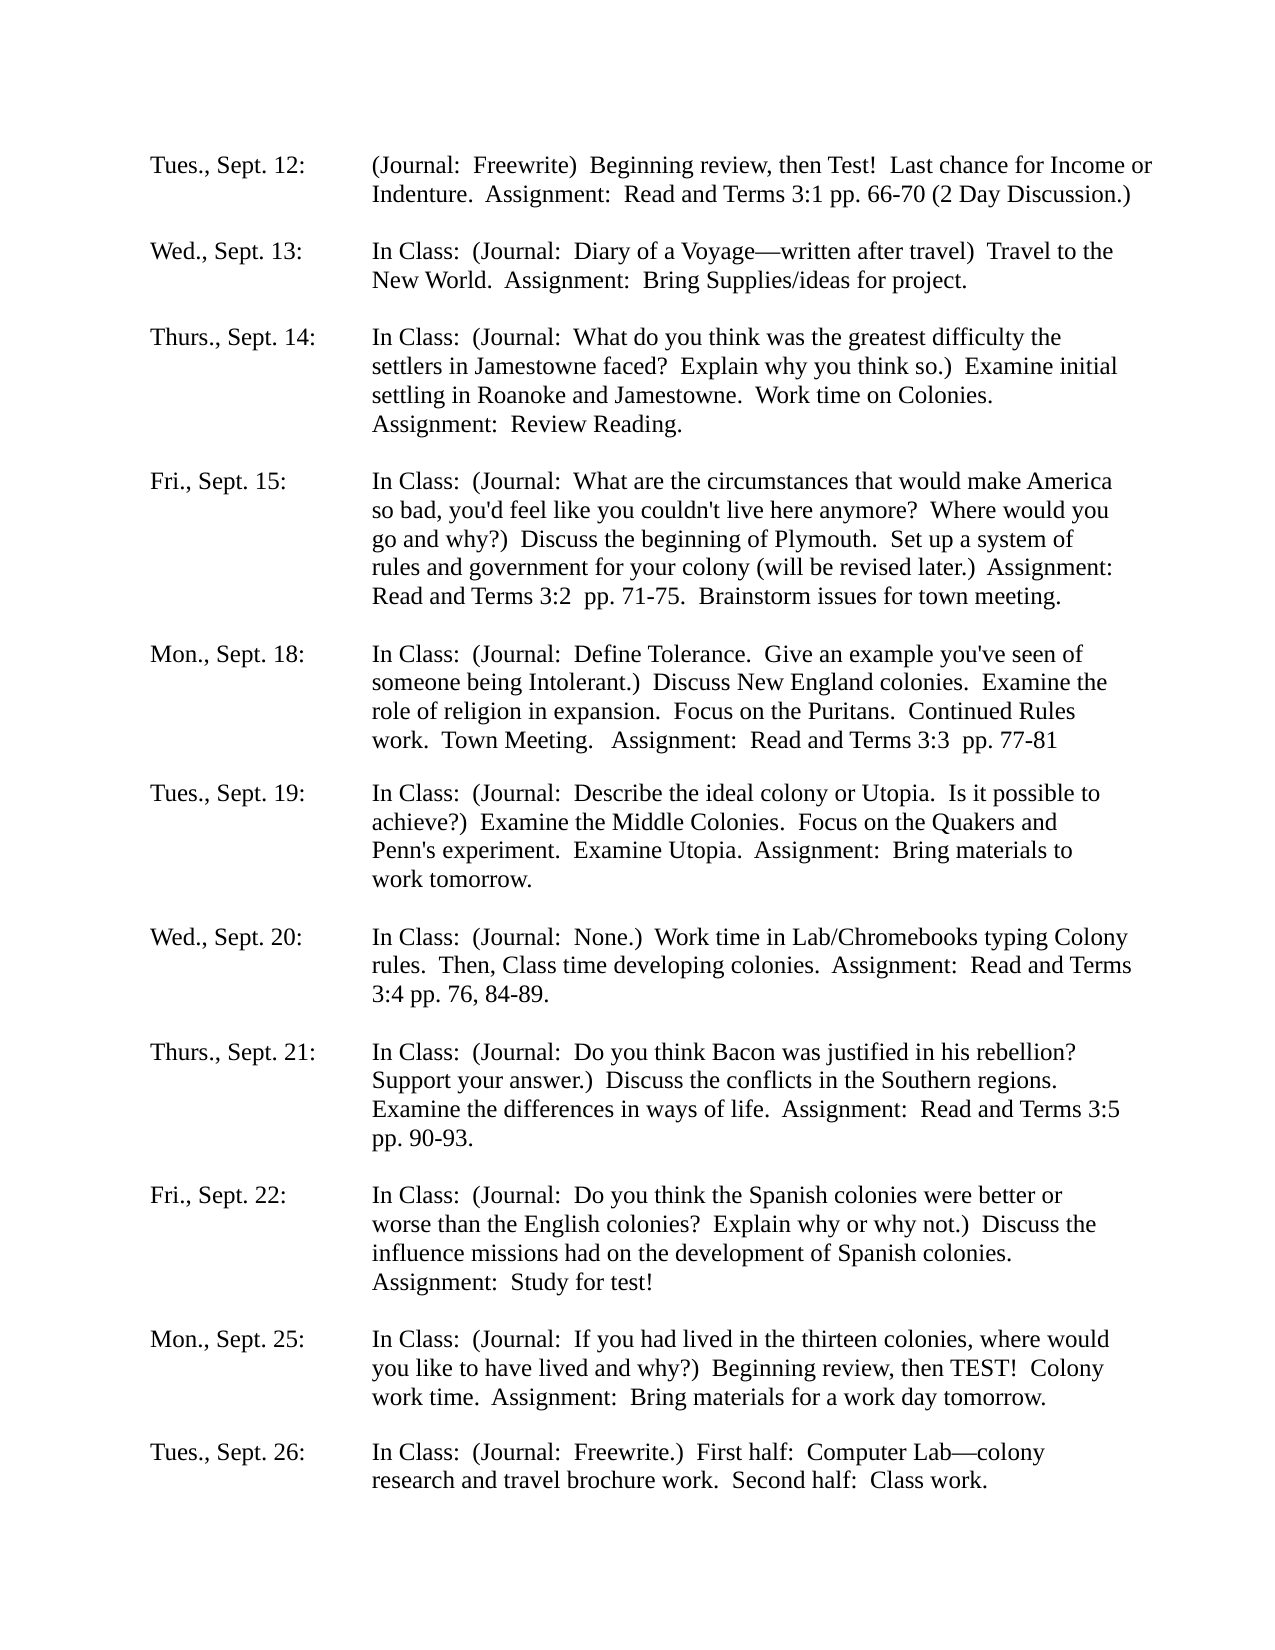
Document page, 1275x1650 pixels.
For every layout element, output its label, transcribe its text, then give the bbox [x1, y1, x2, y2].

text rules and government for your colony (will be revised later.) Assignment: [150, 552, 1153, 581]
text so bad, you'd feel like you couldn't live here anymore? Where would you [150, 495, 1153, 524]
text Examine the differences in ways of life. Assignment: Read and Terms 3:5 [150, 1094, 1153, 1123]
text achieve?) Examine the Middle Colonies. Focus on the Quakers and [150, 807, 1153, 835]
text Indenture. Assignment: Read and Terms 3:1 pp. 66-70 (2 Day Discussion.) [150, 179, 1181, 207]
text New World. Assignment: Bring Supplies/ideas for project. [150, 265, 1181, 294]
text pp. 90-93. [150, 1123, 1153, 1152]
text Tues., Sept. 26: In Class: (Journal: Freewrite.) First half: Computer Lab—colony [150, 1437, 1153, 1465]
text Assignment: Review Reading. [150, 409, 1153, 437]
text Tues., Sept. 19: In Class: (Journal: Describe the ideal colony or Utopia. Is it possible to [150, 778, 1153, 807]
text go and why?) Discuss the beginning of Plymouth. Set up a system of [150, 524, 1153, 552]
text Assignment: Study for test! [150, 1267, 1153, 1295]
text Fri., Sept. 22: In Class: (Journal: Do you think the Spanish colonies were better or [150, 1180, 1153, 1209]
text someone being Intolerant.) Discuss New England colonies. Examine the [150, 667, 1153, 696]
text Penn's experiment. Examine Utopia. Assignment: Bring materials to [150, 835, 1153, 864]
text rules. Then, Class time developing colonies. Assignment: Read and Terms [298, 950, 1153, 979]
text Mon., Sept. 18: In Class: (Journal: Define Tolerance. Give an example you've seen of [150, 639, 1153, 667]
text Wed., Sept. 13: In Class: (Journal: Diary of a Voyage—written after travel) Travel to the [150, 236, 1153, 265]
text settling in Roanoke and Jamestowne. Work time on Colonies. [150, 380, 1153, 409]
text Support your answer.) Discuss the conflicts in the Southern regions. [150, 1065, 1153, 1094]
text research and travel brochure work. Second half: Class work. [150, 1465, 1153, 1494]
text Tues., Sept. 12: (Journal: Freewrite) Beginning review, then Test! Last chance for Income or [150, 150, 1153, 179]
text work. Town Meeting. Assignment: Read and Terms 3:3 pp. 77-81 [150, 725, 1153, 754]
text worse than the English colonies? Explain why or why not.) Discuss the [150, 1209, 1153, 1238]
text Mon., Sept. 25: In Class: (Journal: If you had lived in the thirteen colonies, where would [150, 1324, 1153, 1353]
text work time. Assignment: Bring materials for a work day tomorrow. [150, 1382, 1153, 1410]
text Read and Terms 3:2 pp. 71-75. Brainstorm issues for town meeting. [150, 581, 1153, 610]
text role of religion in expansion. Focus on the Puritans. Continued Rules [150, 696, 1153, 725]
text settlers in Jamestowne faced? Explain why you think so.) Examine initial [150, 351, 1153, 380]
text Fri., Sept. 15: In Class: (Journal: What are the circumstances that would make America [150, 466, 1153, 495]
text Thurs., Sept. 14: In Class: (Journal: What do you think was the greatest difficulty the [150, 322, 1153, 351]
text Wed., Sept. 20: In Class: (Journal: None.) Work time in Lab/Chromebooks typing Colony [150, 922, 1153, 950]
text influence missions had on the development of Spanish colonies. [150, 1238, 1153, 1267]
text 3:4 pp. 76, 84-89. [372, 979, 1153, 1008]
text Thurs., Sept. 21: In Class: (Journal: Do you think Bacon was justified in his rebellion? [150, 1037, 1153, 1065]
text you like to have lived and why?) Beginning review, then TEST! Colony [150, 1353, 1153, 1382]
text work tomorrow. [150, 864, 1153, 893]
